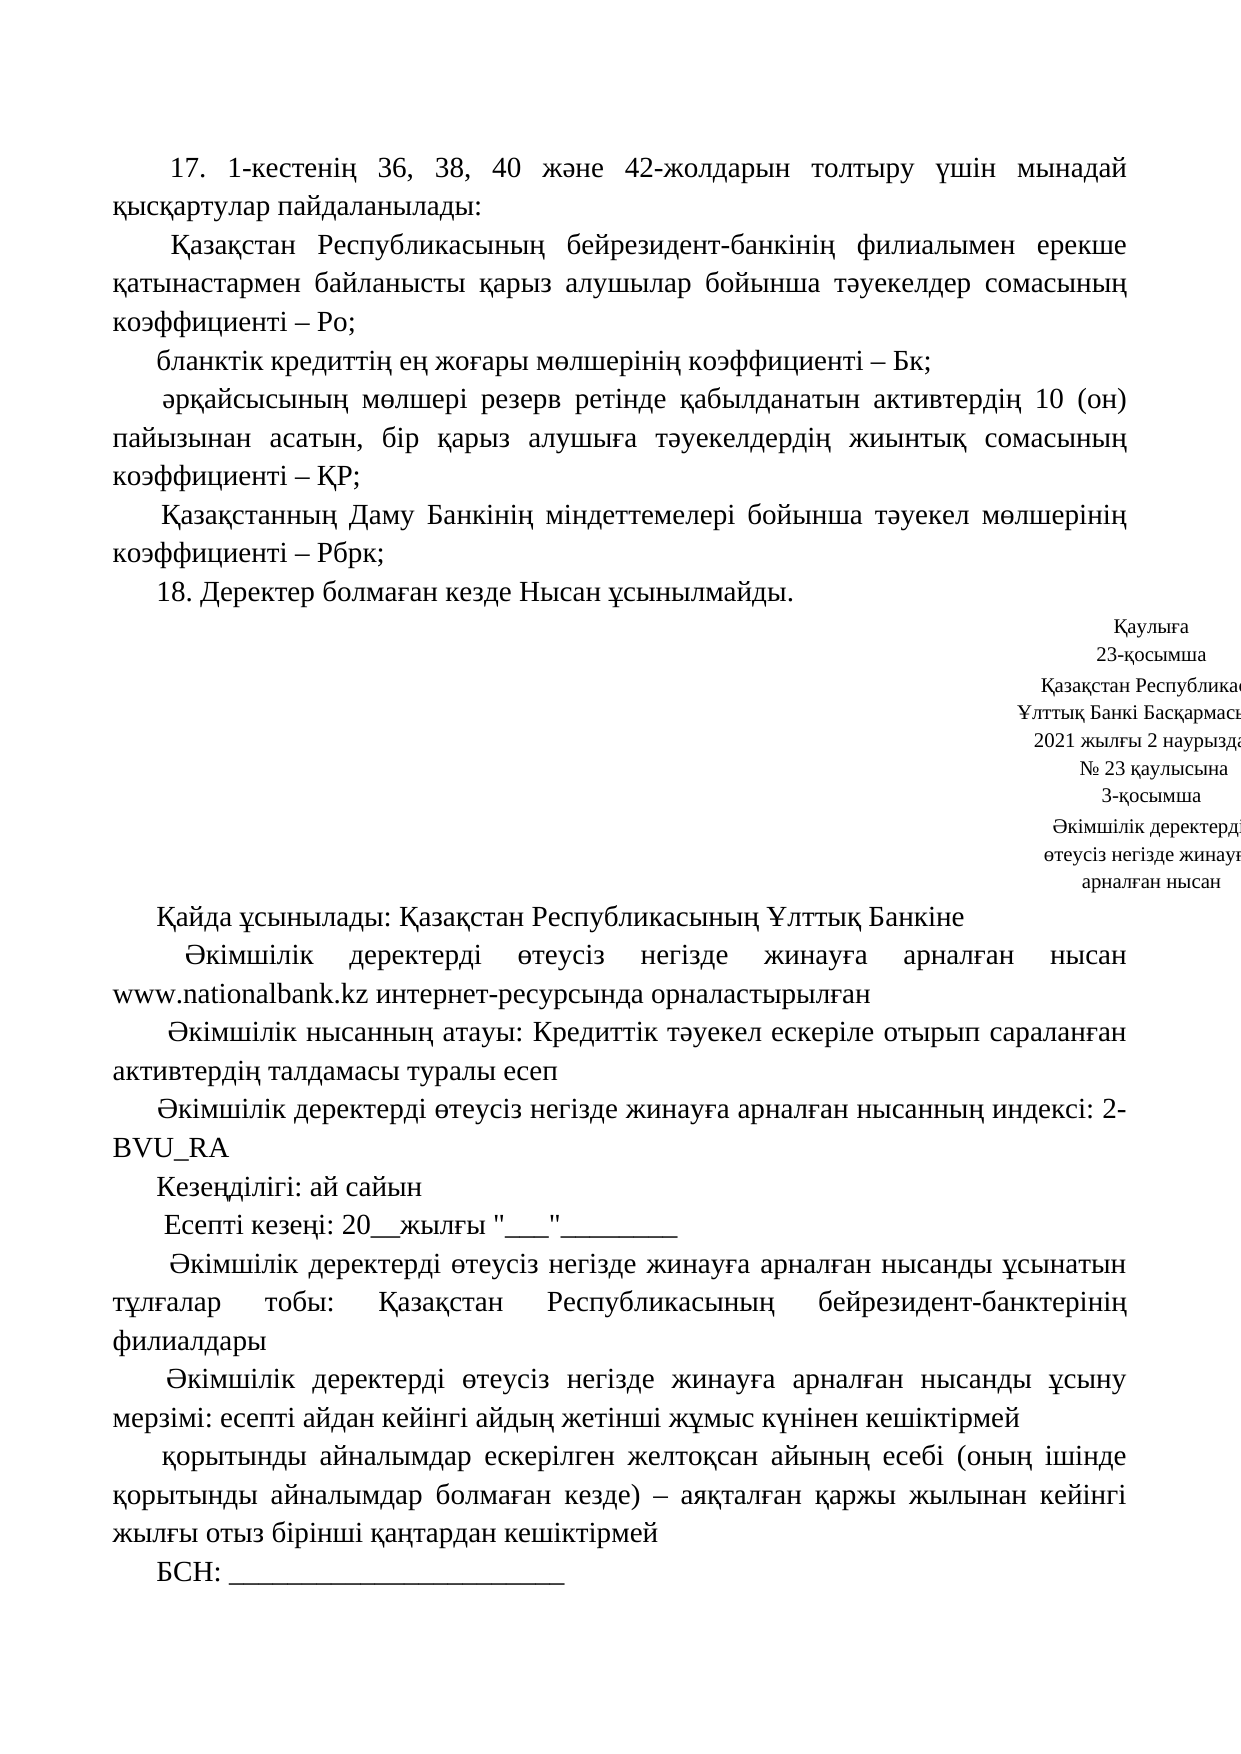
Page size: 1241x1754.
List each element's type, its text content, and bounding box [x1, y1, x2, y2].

text Қазақстанның Даму Банкінің міндеттемелері бойынша тәуекел мөлшерінің коэффициенті – Рбрк; [112, 497, 1128, 569]
text Кезеңділігі: ай сайын [112, 1169, 1128, 1202]
text әрқайсысының мөлшері резерв ретінде қабылданатын активтердің 10 (он) пайызынан асатын, бір қарыз алушыға тәуекелдердің жиынтық сомасының коэффициенті – ҚР; [112, 381, 1128, 492]
text бланктік кредиттің ең жоғары мөлшерінің коэффициенті – Бк; [112, 343, 1128, 376]
text Есепті кезеңі: 20__жылғы "___"________ [112, 1207, 1128, 1241]
text Әкімшілік деректерді өтеусіз негізде жинауға арналған нысанның индексі: 2-BVU_RA [112, 1092, 1128, 1164]
text БСН: _______________________ [112, 1554, 1128, 1588]
text Әкімшілік нысанның атауы: Кредиттік тәуекел ескеріле отырып сараланған активтердің талдамасы туралы есеп [112, 1014, 1128, 1087]
text Қайда ұсынылады: Қазақстан Республикасының Ұлттық Банкіне [112, 899, 1128, 932]
text қорытынды айналымдар ескерілген желтоқсан айының есебі (оның ішінде қорытынды айналымдар болмаған кезде) – аяқталған қаржы жылынан кейінгі жылғы отыз бірінші қаңтардан кешіктірмей [112, 1438, 1128, 1549]
text 17. 1-кестенің 36, 38, 40 және 42-жолдарын толтыру үшін мынадай қысқартулар пайдаланылады: [112, 150, 1128, 222]
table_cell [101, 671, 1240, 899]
text Әкімшілік деректерді өтеусіз негізде жинауға арналған нысанды ұсынатын тұлғалар тобы: Қазақстан Республикасының бейрезидент-банктерінің филиалдары [112, 1246, 1128, 1356]
text 18. Деректер болмаған кезде Нысан ұсынылмайды. [112, 574, 1128, 607]
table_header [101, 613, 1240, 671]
text Қазақстан Республикасының бейрезидент-банкінің филиалымен ерекше қатынастармен байланысты қарыз алушылар бойынша тәуекелдер сомасының коэффициенті – Ро; [112, 227, 1128, 338]
text Әкімшілік деректерді өтеусіз негізде жинауға арналған нысанды ұсыну мерзімі: есепті айдан кейінгі айдың жетінші жұмыс күнінен кешіктірмей [112, 1361, 1128, 1433]
text Әкімшілік деректерді өтеусіз негізде жинауға арналған нысан www.nationalbank.kz интернет-ресурсында орналастырылған [112, 937, 1128, 1009]
